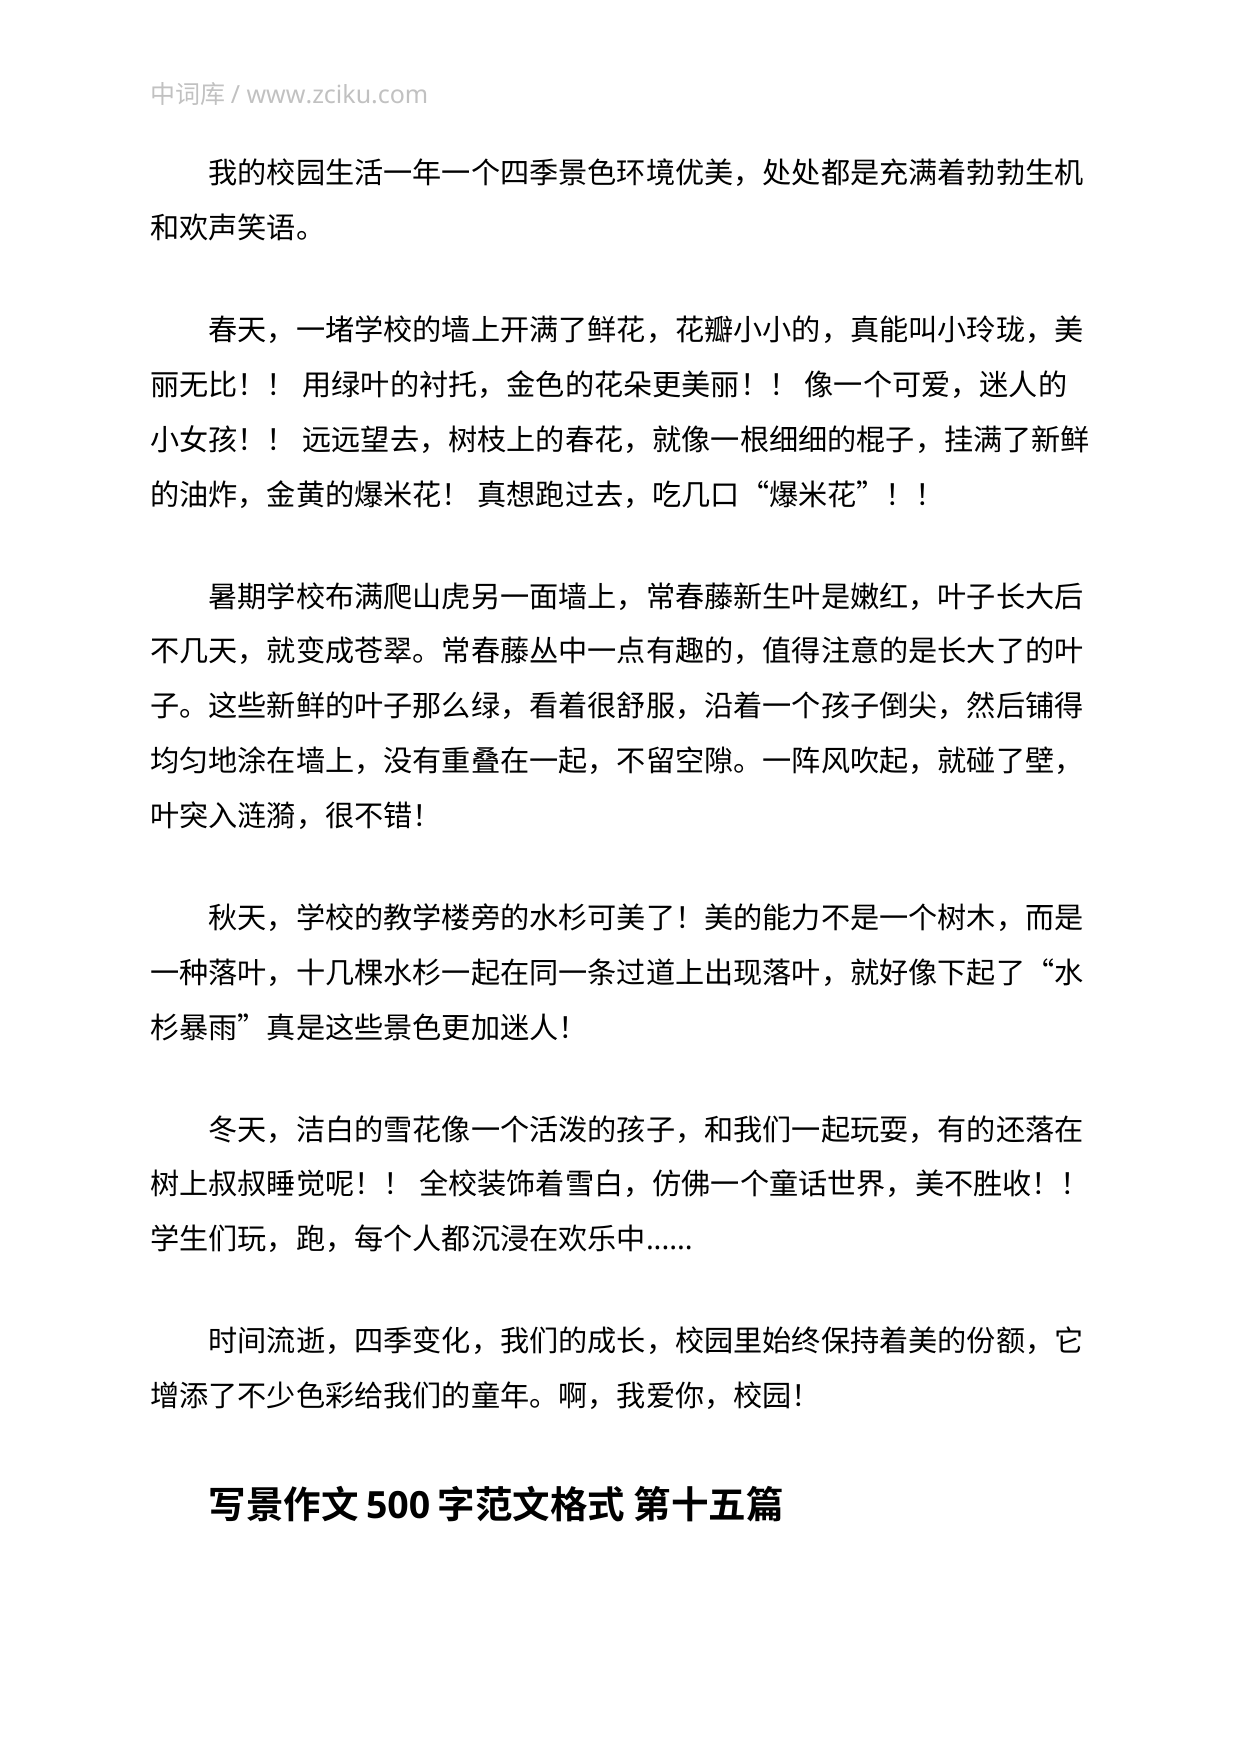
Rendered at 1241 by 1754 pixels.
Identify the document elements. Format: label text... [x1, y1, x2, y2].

text 春天，一堵学校的墙上开满了鲜花，花瓣小小的，真能叫小玲珑，美丽无比！！ 用绿叶的衬托，金色的花朵更美丽！！ 像一个可爱，迷人的小女孩！！ 远远望去，树枝上的春花，就像一根细细的棍子，挂满了新鲜的油炸，金黄的爆米花！ 真想跑过去，吃几口“爆米花”！！ [150, 307, 1090, 514]
text 我的校园生活一年一个四季景色环境优美，处处都是充满着勃勃生机和欢声笑语。 [150, 150, 1090, 247]
text 写景作文500字范文格式 第十五篇 [150, 1474, 1090, 1529]
text 秋天，学校的教学楼旁的水杉可美了！美的能力不是一个树木，而是一种落叶，十几棵水杉一起在同一条过道上出现落叶，就好像下起了“水杉暴雨”真是这些景色更加迷人！ [150, 894, 1090, 1047]
text 时间流逝，四季变化，我们的成长，校园里始终保持着美的份额，它增添了不少色彩给我们的童年。啊，我爱你，校园！ [150, 1318, 1090, 1415]
text 暑期学校布满爬山虎另一面墙上，常春藤新生叶是嫩红，叶子长大后不几天，就变成苍翠。常春藤丛中一点有趣的，值得注意的是长大了的叶子。这些新鲜的叶子那么绿，看着很舒服，沿着一个孩子倒尖，然后铺得均匀地涂在墙上，没有重叠在一起，不留空隙。一阵风吹起，就碰了壁，叶突入涟漪，很不错！ [150, 573, 1090, 835]
text 冬天，洁白的雪花像一个活泼的孩子，和我们一起玩耍，有的还落在树上叔叔睡觉呢！！ 全校装饰着雪白，仿佛一个童话世界，美不胜收！！ 学生们玩，跑，每个人都沉浸在欢乐中...... [150, 1106, 1090, 1258]
